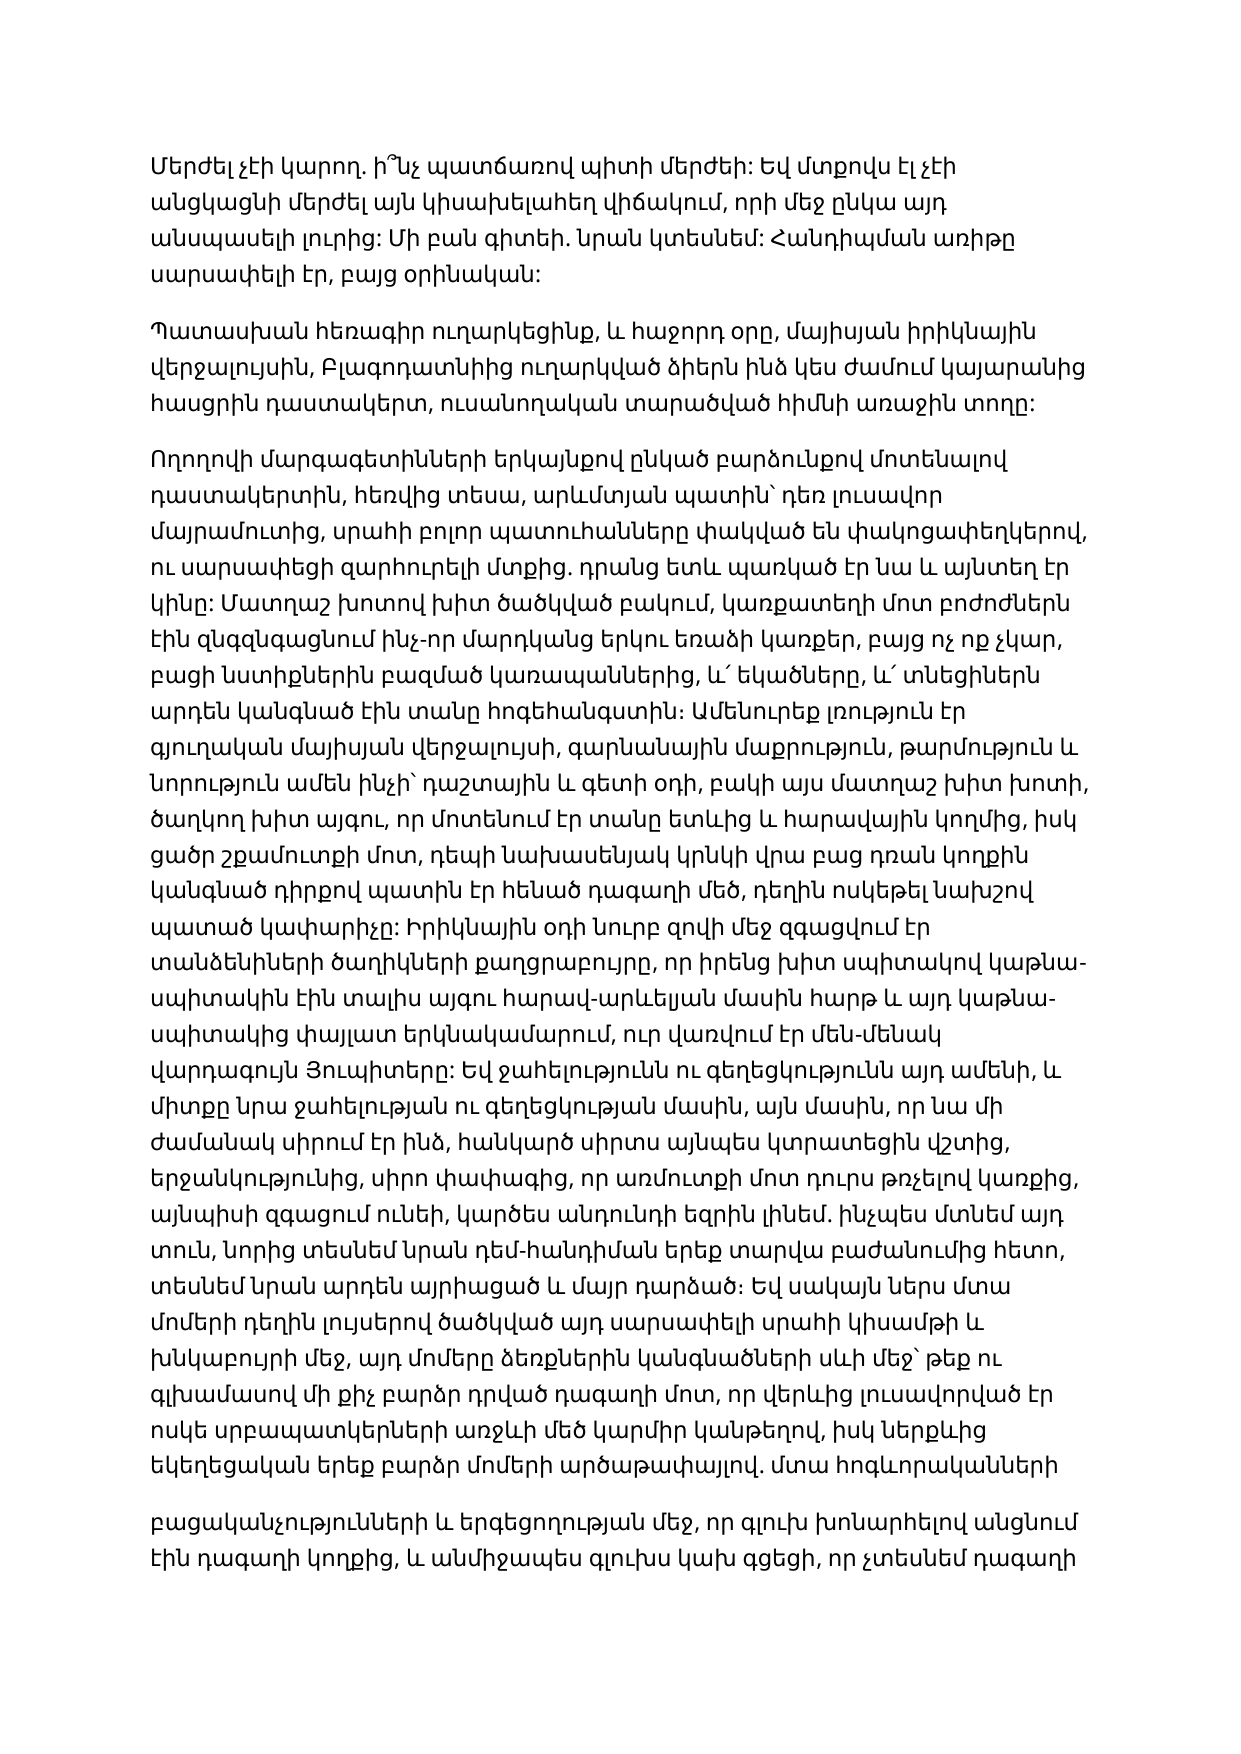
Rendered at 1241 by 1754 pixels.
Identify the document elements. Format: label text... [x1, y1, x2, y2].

text Պատասխան հեռագիր ուղարկեցինք, և հաջորդ օրը, մայիսյան իրիկնային վերջալույսին, Բլագոդատնիից ուղարկված ձիերն ինձ կես ժամում կայարանից հասցրին դաստակերտ, ուսանողական տարածված հիմնի առաջին տողը: [150, 314, 1090, 418]
text Ողողովի մարգագետինների երկայնքով ընկած բարձունքով մոտենալով դաստակերտին, հեռվից տեսա, արևմտյան պատին՝ դեռ լուսավոր մայրամուտից, սրահի բոլոր պատուհանները փակված են փակոցափեղկերով, ու սարսափեցի զարհուրելի մտքից. դրանց ետև պառկած էր նա և այնտեղ էր կինը: Մատղաշ խոտով խիտ ծածկված բակում, կառքատեղի մոտ բոժոժներն էին զնգզնգացնում ինչ-որ մարդկանց երկու եռաձի կառքեր, բայց ոչ ոք չկար, բացի նստիքներին բազմած կառապաններից, և՛ եկածները, և՛ տնեցիներն արդեն կանգնած էին տանը հոգեհանգստին։ Ամենուրեք լռություն էր գյուղական մայիսյան վերջալույսի, գարնանային մաքրություն, թարմություն և նորություն ամեն ինչի՝ դաշտային և գետի օդի, բակի այս մատղաշ խիտ խոտի, ծաղկող խիտ այգու, որ մոտենում էր տանը ետևից և հարավային կողմից, իսկ ցածր շքամուտքի մոտ, դեպի նախասենյակ կրնկի վրա բաց դռան կողքին կանգնած դիրքով պատին էր հենած դագաղի մեծ, դեղին ոսկեթել նախշով պատած կափարիչը: Իրիկնային օդի նուրբ զովի մեջ զգացվում էր տանձենիների ծաղիկների քաղցրաբույրը, որ իրենց խիտ սպիտակով կաթնա-սպիտակին էին տալիս այգու հարավ-արևելյան մասին հարթ և այդ կաթնա-սպիտակից փայլատ երկնակամարում, ուր վառվում էր մեն-մենակ վարդագույն Յուպիտերը: Եվ ջահելությունն ու գեղեցկությունն այդ ամենի, և միտքը նրա ջահելության ու գեղեցկության մասին, այն մասին, որ նա մի ժամանակ սիրում էր ինձ, հանկարծ սիրտս այնպես կտրատեցին վշտից, երջանկությունից, սիրո փափագից, որ առմուտքի մոտ դուրս թռչելով կառքից, այնպիսի զգացում ունեի, կարծես անդունդի եզրին լինեմ. ինչպես մտնեմ այդ տուն, նորից տեսնեմ նրան դեմ-հանդիման երեք տարվա բաժանումից հետո, տեսնեմ նրան արդեն այրիացած և մայր դարձած։ Եվ սակայն ներս մտա մոմերի դեղին լույսերով ծածկված այդ սարսափելի սրահի կիսամթի և խնկաբույրի մեջ, այդ մոմերը ձեռքներին կանգնածների սևի մեջ՝ թեք ու գլխամասով մի քիչ բարձր դրված դագաղի մոտ, որ վերևից լուսավորված էր ոսկե սրբապատկերների առջևի մեծ կարմիր կանթեղով, իսկ ներքևից եկեղեցական երեք բարձր մոմերի արծաթափայլով. մտա հոգևորականների [150, 443, 1090, 1481]
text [150, 1506, 1090, 1573]
text Մերժել չէի կարող. ի՞նչ պատճառով պիտի մերժեի: Եվ մտքովս էլ չէի անցկացնի մերժել այն կիսախելահեղ վիճակում, որի մեջ ընկա այդ անսպասելի լուրից: Մի բան գիտեի. նրան կտեսնեմ: Հանդիպման առիթը սարսափելի էր, բայց օրինական: [150, 150, 1090, 289]
